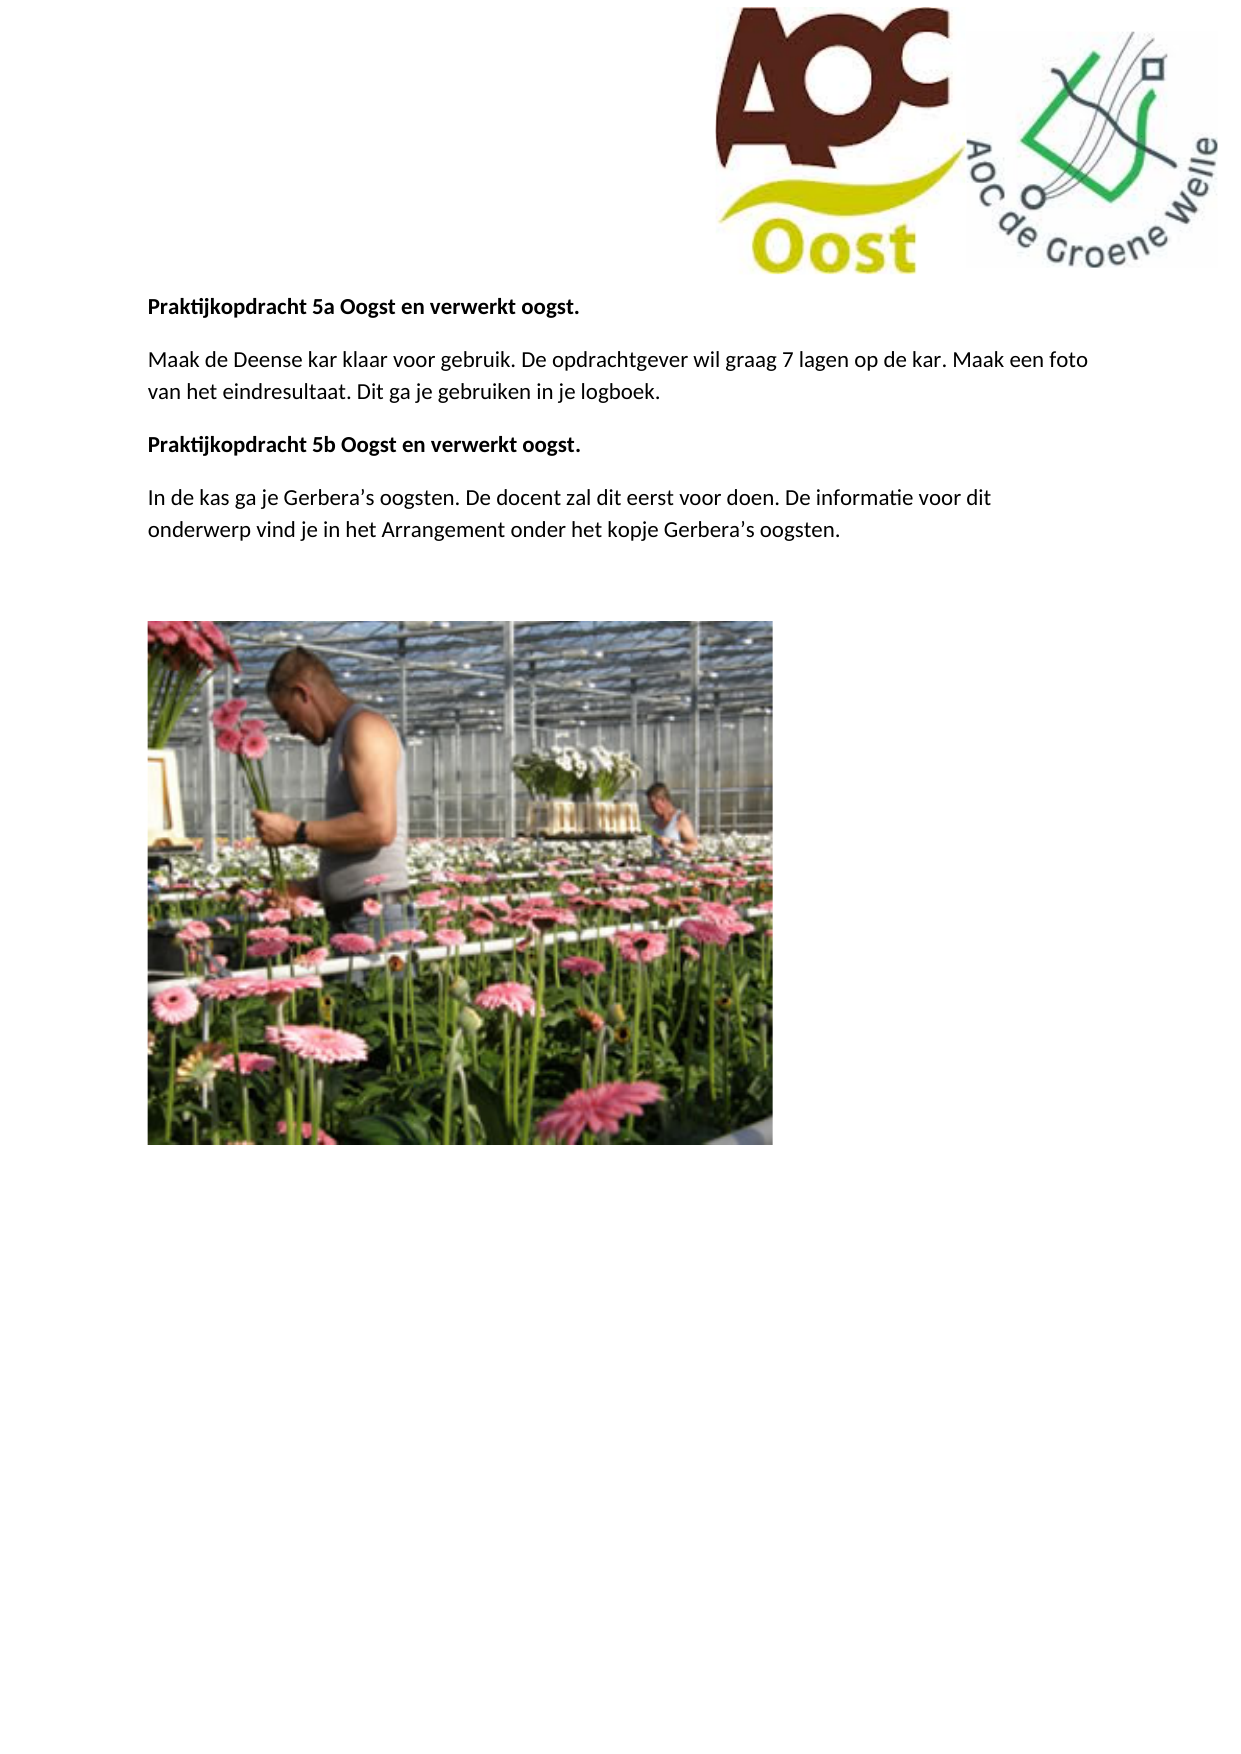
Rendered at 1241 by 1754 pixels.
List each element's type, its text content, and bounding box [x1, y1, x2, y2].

text Maak de Deense kar klaar voor gebruik. De opdrachtgever wil graag 7 lagen op de kar. Maak een foto van het eindresultaat. Dit ga je gebruiken in je logboek. [148, 345, 1093, 405]
text In de kas ga je Gerbera’s oogsten. De docent zal dit eerst voor doen. De informatie voor dit onderwerp vind je in het Arrangement onder het kopje Gerbera’s oogsten. [148, 483, 1093, 543]
picture [147, 621, 773, 1145]
text Praktijkopdracht 5a Oogst en verwerkt oogst. [148, 148, 1093, 320]
text Praktijkopdracht 5b Oogst en verwerkt oogst. [148, 430, 1093, 458]
picture [715, 7, 1222, 288]
